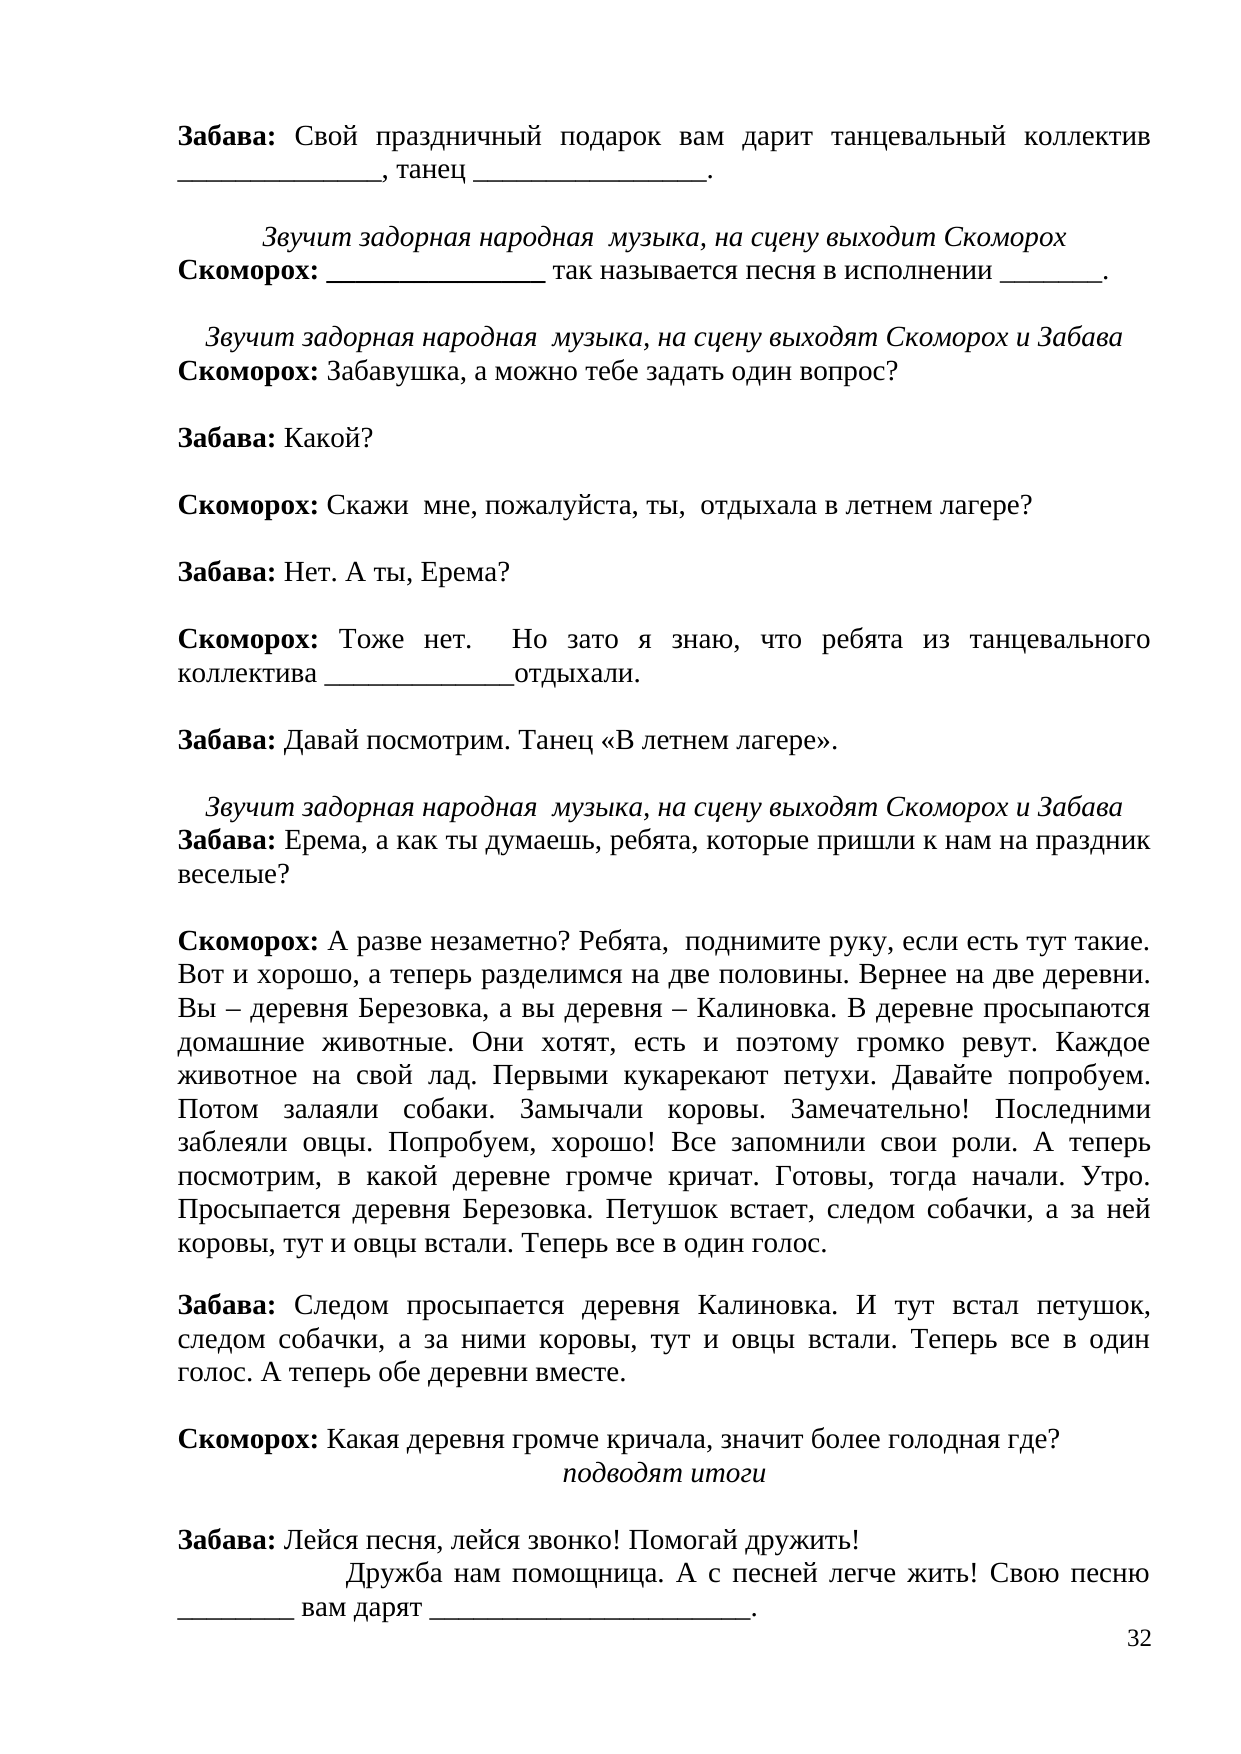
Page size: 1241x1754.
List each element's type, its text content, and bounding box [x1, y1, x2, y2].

text Забава: Ерема, а как ты думаешь, ребята, которые пришли к нам на праздник веселые? [177, 822, 1152, 889]
text Скоморох: _______________ так называется песня в исполнении _______. [177, 252, 1152, 286]
text Скоморох: Какая деревня громче кричала, значит более голодная где? [177, 1421, 1152, 1455]
text Скоморох: Скажи мне, пожалуйста, ты, отдыхала в летнем лагере? [177, 487, 1152, 521]
text подводят итоги [177, 1455, 1152, 1488]
text Забава: Нет. А ты, Ерема? [177, 554, 1152, 588]
text Звучит задорная народная музыка, на сцену выходят Скоморох и Забава [177, 319, 1152, 353]
text Забава: Следом просыпается деревня Калиновка. И тут встал петушок, следом собачки, а за ними коровы, тут и овцы встали. Теперь все в один голос. А теперь обе деревни вместе. [177, 1287, 1152, 1388]
text Забава: Какой? [177, 420, 1152, 453]
text Забава: Давай посмотрим. Танец «В летнем лагере». [177, 722, 1152, 755]
text Забава: Свой праздничный подарок вам дарит танцевальный коллектив ______________, танец ________________. [177, 118, 1152, 185]
text Скоморох: Забавушка, а можно тебе задать один вопрос? [177, 353, 1152, 386]
text Звучит задорная народная музыка, на сцену выходит Скоморох [177, 219, 1152, 252]
text Скоморох: А разве незаметно? Ребята, поднимите руку, если есть тут такие. Вот и хорошо, а теперь разделимся на две половины. Вернее на две деревни. Вы – деревня Березовка, а вы деревня – Калиновка. В деревне просыпаются домашние животные. Они хотят, есть и поэтому громко ревут. Каждое животное на свой лад. Первыми кукарекают петухи. Давайте попробуем. Потом залаяли собаки. Замычали коровы. Замечательно! Последними заблеяли овцы. Попробуем, хорошо! Все запомнили свои роли. А теперь посмотрим, в какой деревне громче кричат. Готовы, тогда начали. Утро. Просыпается деревня Березовка. Петушок встает, следом собачки, а за ней коровы, тут и овцы встали. Теперь все в один голос. [177, 923, 1152, 1258]
text Дружба нам помощница. А с песней легче жить! Свою песню ________ вам дарят ______________________. [177, 1556, 1152, 1623]
text Забава: Лейся песня, лейся звонко! Помогай дружить! [177, 1522, 1152, 1556]
text Звучит задорная народная музыка, на сцену выходят Скоморох и Забава [177, 789, 1152, 822]
text Скоморох: Тоже нет. Но зато я знаю, что ребята из танцевального коллектива _____________отдыхали. [177, 621, 1152, 688]
